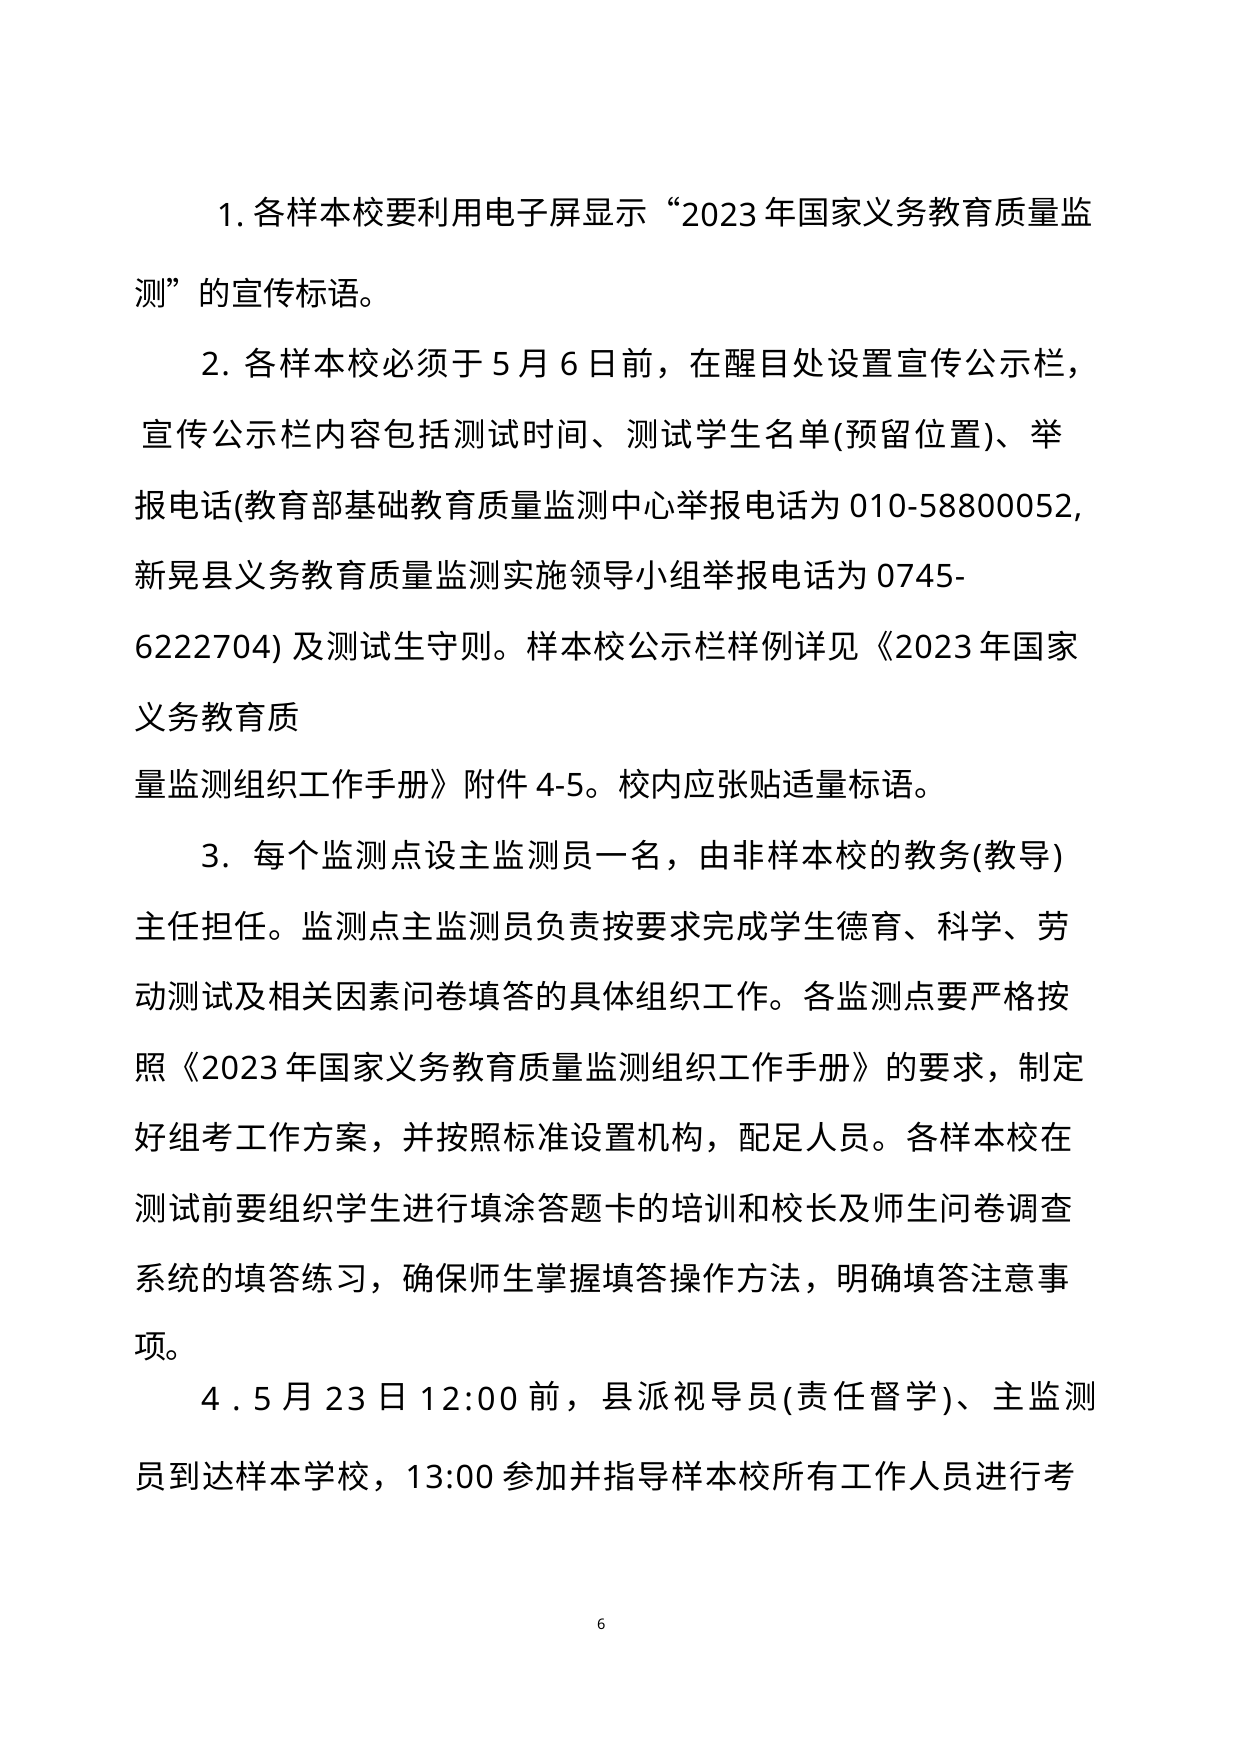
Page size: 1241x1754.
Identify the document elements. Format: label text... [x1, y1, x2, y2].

text 员到达样本学校，13:00参加并指导样本校所有工作人员进行考 [134, 1454, 1097, 1497]
text 项。 [134, 1324, 1097, 1367]
text 3. 每个监测点设主监测员一名，由非样本校的教务(教导) 主任担任。监测点主监测员负责按要求完成学生德育、科学、劳 动测试及相关因素问卷填答的具体组织工作。各监测点要严格按 照《2023年国家义务教育质量监测组织工作手册》的要求，制定 好组考工作方案，并按照标准设置机构，配足人员。各样本校在 测试前要组织学生进行填涂答题卡的培训和校长及师生问卷调查 系统的填答练习，确保师生掌握填答操作方法，明确填答注意事 [134, 830, 1091, 1300]
text 4 . 5月23日12:00前，县派视导员(责任督学)、主监测 [201, 1391, 1097, 1454]
text 1. 各样本校要利用电子屏显示“2023年国家义务教育质量监 [217, 207, 1097, 271]
text 2. 各样本校必须于5月6日前，在醒目处设置宣传公示栏， 宣传公示栏内容包括测试时间、测试学生名单(预留位置)、举 报电话(教育部基础教育质量监测中心举报电话为010-58800052, 新晃县义务教育质量监测实施领导小组举报电话为0745-6222704) 及测试生守则。样本校公示栏样例详见《2023年国家义务教育质 [134, 338, 1097, 739]
text 量监测组织工作手册》附件4-5。校内应张贴适量标语。 [134, 762, 1097, 805]
text 测”的宣传标语。 [134, 271, 1097, 314]
